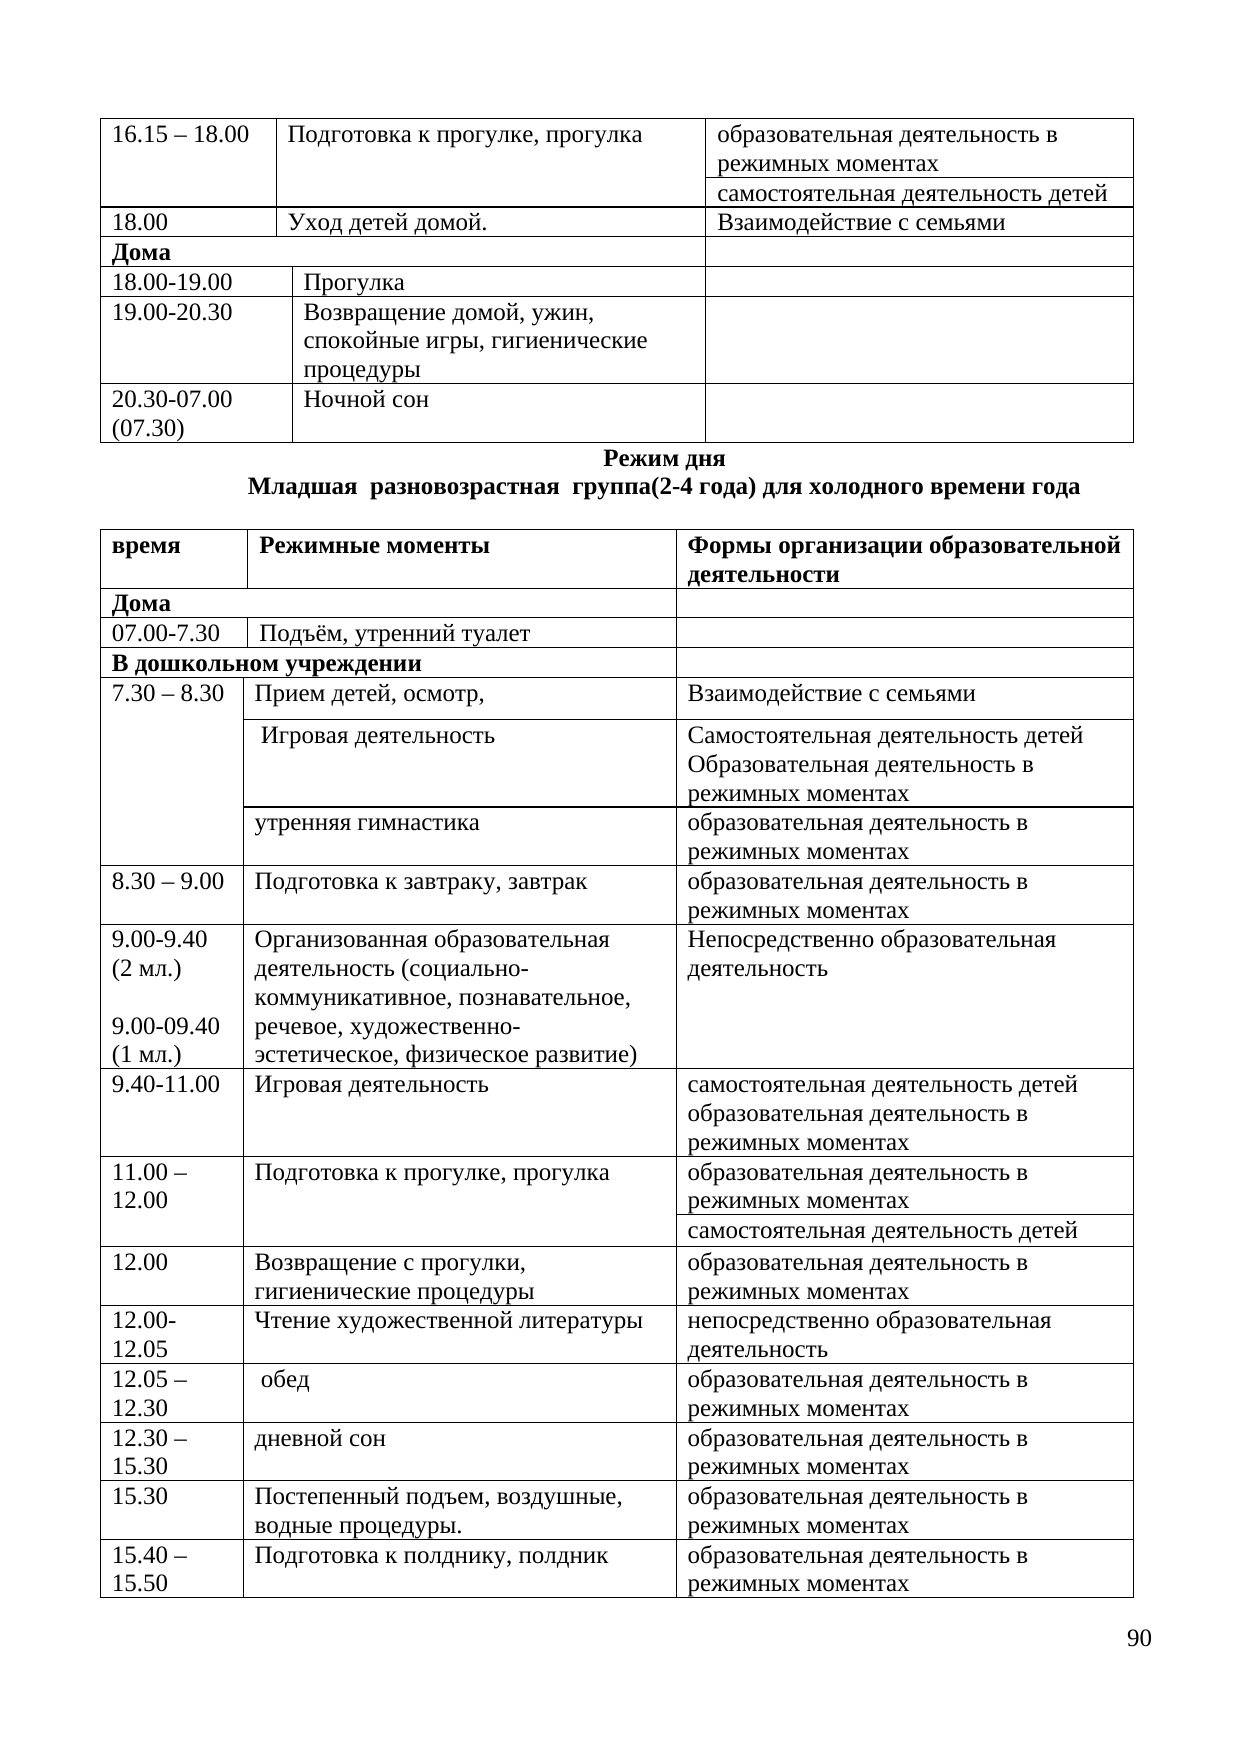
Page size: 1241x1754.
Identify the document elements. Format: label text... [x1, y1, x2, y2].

table_cell Прогулка [293, 267, 705, 296]
table_cell 9.40-11.00 [101, 1069, 243, 1156]
table_cell [677, 589, 1133, 617]
table_cell 12.00-12.05 [101, 1306, 243, 1363]
table_cell самостоятельная деятельность детей образовательная деятельность в режимных моментах [677, 1069, 1133, 1156]
table_cell [706, 297, 1133, 383]
table_cell 12.05 – 12.30 [101, 1364, 243, 1422]
table_cell 16.15 – 18.00 [101, 119, 276, 206]
table_cell 15.30 [101, 1481, 243, 1539]
table_cell Взаимодействие с семьями [677, 678, 1133, 719]
table_cell Возвращение домой, ужин, спокойные игры, гигиенические процедуры [293, 297, 705, 383]
table_cell дневной сон [244, 1423, 676, 1480]
table_cell 18.00-19.00 [101, 267, 292, 296]
table_cell утренняя гимнастика [244, 808, 676, 865]
text Режим дня [177, 443, 1152, 471]
table_cell 12.30 – 15.30 [101, 1423, 243, 1480]
table_cell Игровая деятельность [244, 720, 676, 806]
table_cell Игровая деятельность [244, 1069, 676, 1156]
table_cell Взаимодействие с семьями [706, 208, 1133, 236]
table_cell [677, 648, 1133, 677]
table_cell образовательная деятельность в режимных моментах [677, 1247, 1133, 1304]
table_cell образовательная деятельность в режимных моментах [677, 866, 1133, 923]
table_cell Самостоятельная деятельность детей Образовательная деятельность в режимных моментах [677, 720, 1133, 806]
table_cell 12.00 [101, 1247, 243, 1304]
table_cell образовательная деятельность в режимных моментах [677, 1423, 1133, 1480]
table_cell Непосредственно образовательная деятельность [677, 925, 1133, 1068]
table_cell Подготовка к прогулке, прогулка [277, 119, 705, 206]
table_cell образовательная деятельность в режимных моментах [706, 119, 1133, 177]
table_cell 11.00 – 12.00 [101, 1157, 243, 1246]
table_cell Прием детей, осмотр, [244, 678, 676, 719]
table_cell самостоятельная деятельность детей [706, 178, 1133, 206]
table_cell Уход детей домой. [277, 208, 705, 236]
table_cell Дома [101, 237, 705, 266]
table_header время [101, 530, 247, 587]
table_cell Чтение художественной литературы [244, 1306, 676, 1363]
table_cell образовательная деятельность в режимных моментах [677, 1481, 1133, 1539]
table_cell В дошкольном учреждении [101, 648, 676, 677]
table_cell 7.30 – 8.30 [101, 678, 243, 865]
table_cell Организованная образовательная деятельность (социально-коммуникативное, познавательное, речевое, художественно-эстетическое, физическое развитие) [244, 925, 676, 1068]
table_cell Подготовка к полднику, полдник [244, 1540, 676, 1597]
table_cell [706, 267, 1133, 296]
table_cell Подъём, утренний туалет [248, 618, 676, 647]
table_cell Дома [101, 589, 676, 617]
table_cell Ночной сон [293, 384, 705, 442]
table_cell Подготовка к завтраку, завтрак [244, 866, 676, 923]
table_cell 20.30-07.00 (07.30) [101, 384, 292, 442]
table_header Режимные моменты [248, 530, 676, 587]
table_cell 18.00 [101, 208, 276, 236]
table_cell 19.00-20.30 [101, 297, 292, 383]
table_cell 9.00-9.40 (2 мл.) 9.00-09.40 (1 мл.) [101, 925, 243, 1068]
table_cell 15.40 – 15.50 [101, 1540, 243, 1597]
table_cell 07.00-7.30 [101, 618, 247, 647]
table_cell образовательная деятельность в режимных моментах [677, 1364, 1133, 1422]
table_cell самостоятельная деятельность детей [677, 1215, 1133, 1246]
table_header Формы организации образовательной деятельности [677, 530, 1133, 587]
table_cell обед [244, 1364, 676, 1422]
table_cell [677, 618, 1133, 647]
table_cell Возвращение с прогулки, гигиенические процедуры [244, 1247, 676, 1304]
text Младшая разновозрастная группа(2-4 года) для холодного времени года [177, 471, 1152, 500]
table_cell 8.30 – 9.00 [101, 866, 243, 923]
table_cell образовательная деятельность в режимных моментах [677, 1540, 1133, 1597]
table_cell Подготовка к прогулке, прогулка [244, 1157, 676, 1246]
table_cell Постепенный подъем, воздушные, водные процедуры. [244, 1481, 676, 1539]
table_cell непосредственно образовательная деятельность [677, 1306, 1133, 1363]
table_cell образовательная деятельность в режимных моментах [677, 808, 1133, 865]
table_cell [706, 237, 1133, 266]
table_cell [706, 384, 1133, 442]
table_cell образовательная деятельность в режимных моментах [677, 1157, 1133, 1214]
